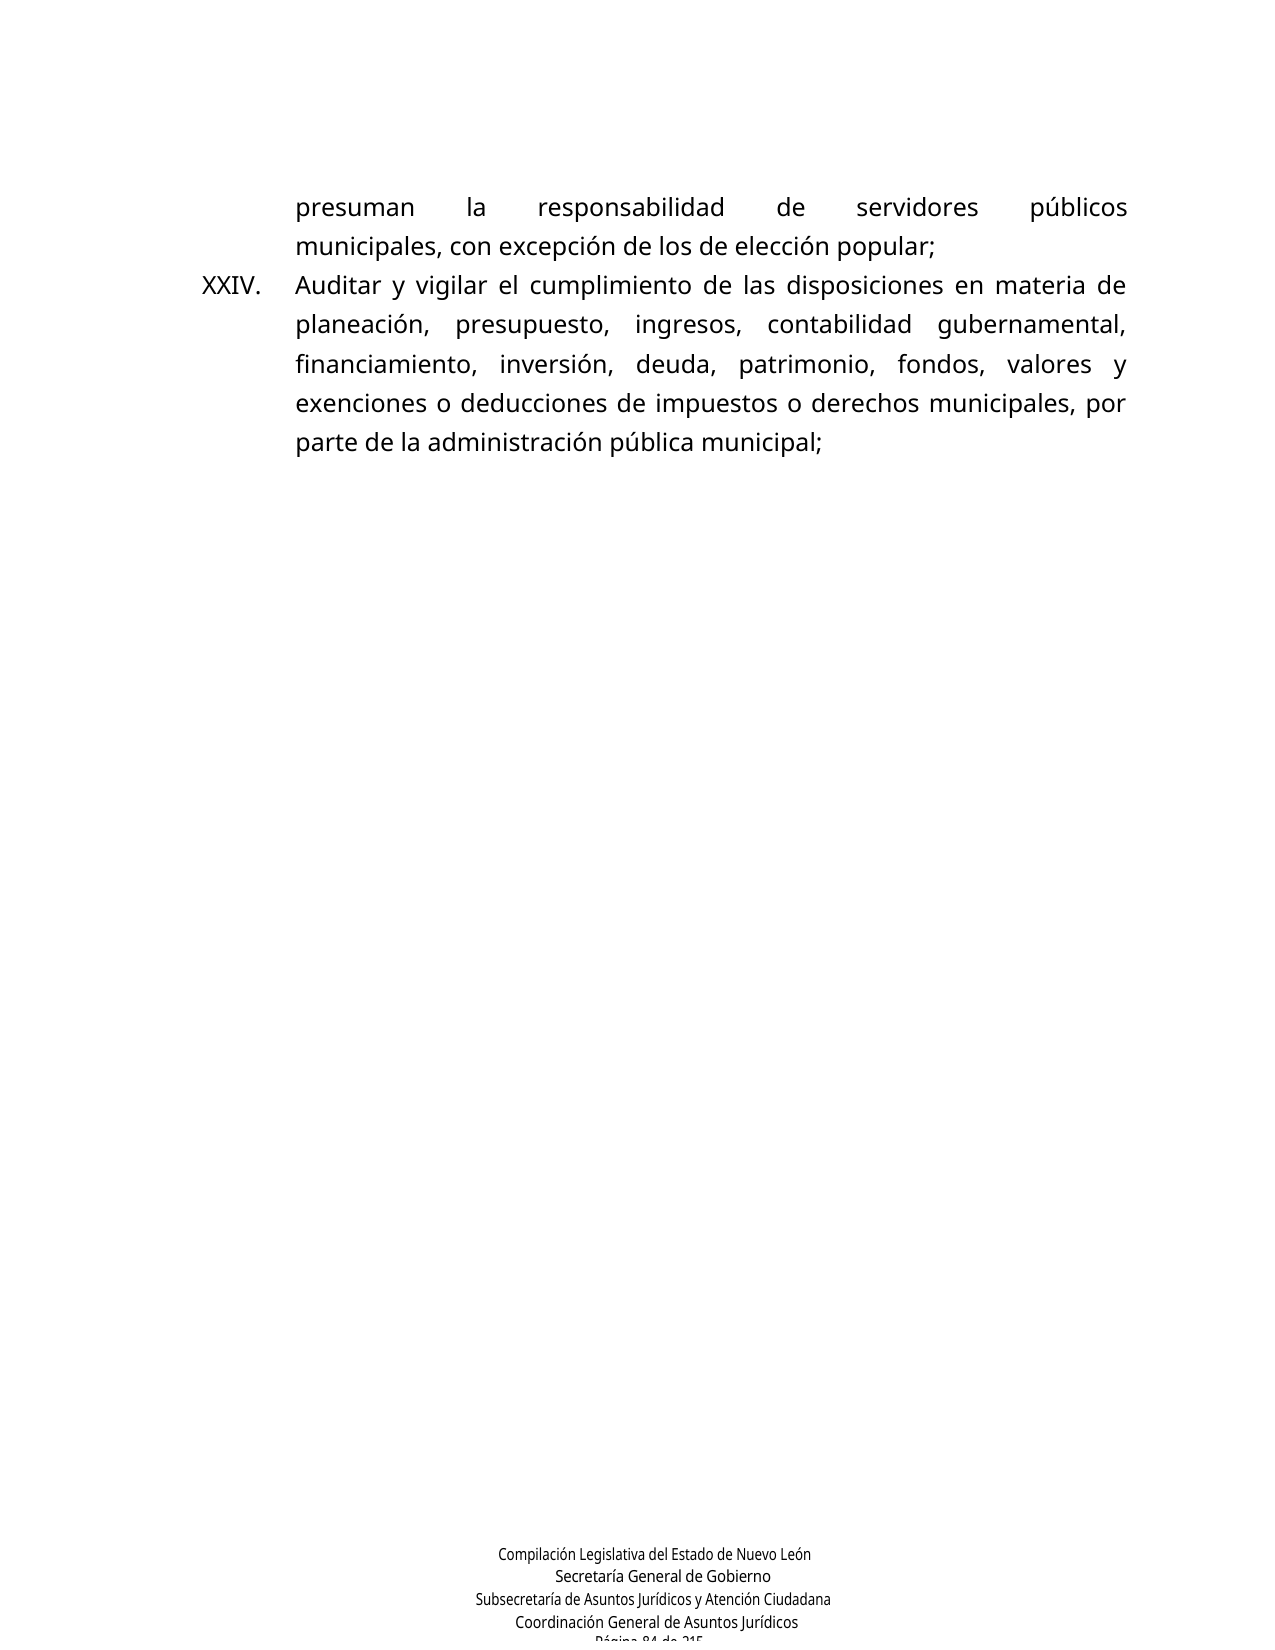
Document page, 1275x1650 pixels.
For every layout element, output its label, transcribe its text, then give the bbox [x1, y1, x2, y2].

list Auditar y vigilar el cumplimiento de las disposiciones en materia de planeación, presupuesto, ingresos, contabilidad gubernamental, financiamiento, inversión, deuda, patrimonio, fondos, valores y exenciones o deducciones de impuestos o derechos municipales, por parte de la administración pública municipal; [202, 268, 1127, 459]
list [205, 189, 1128, 263]
